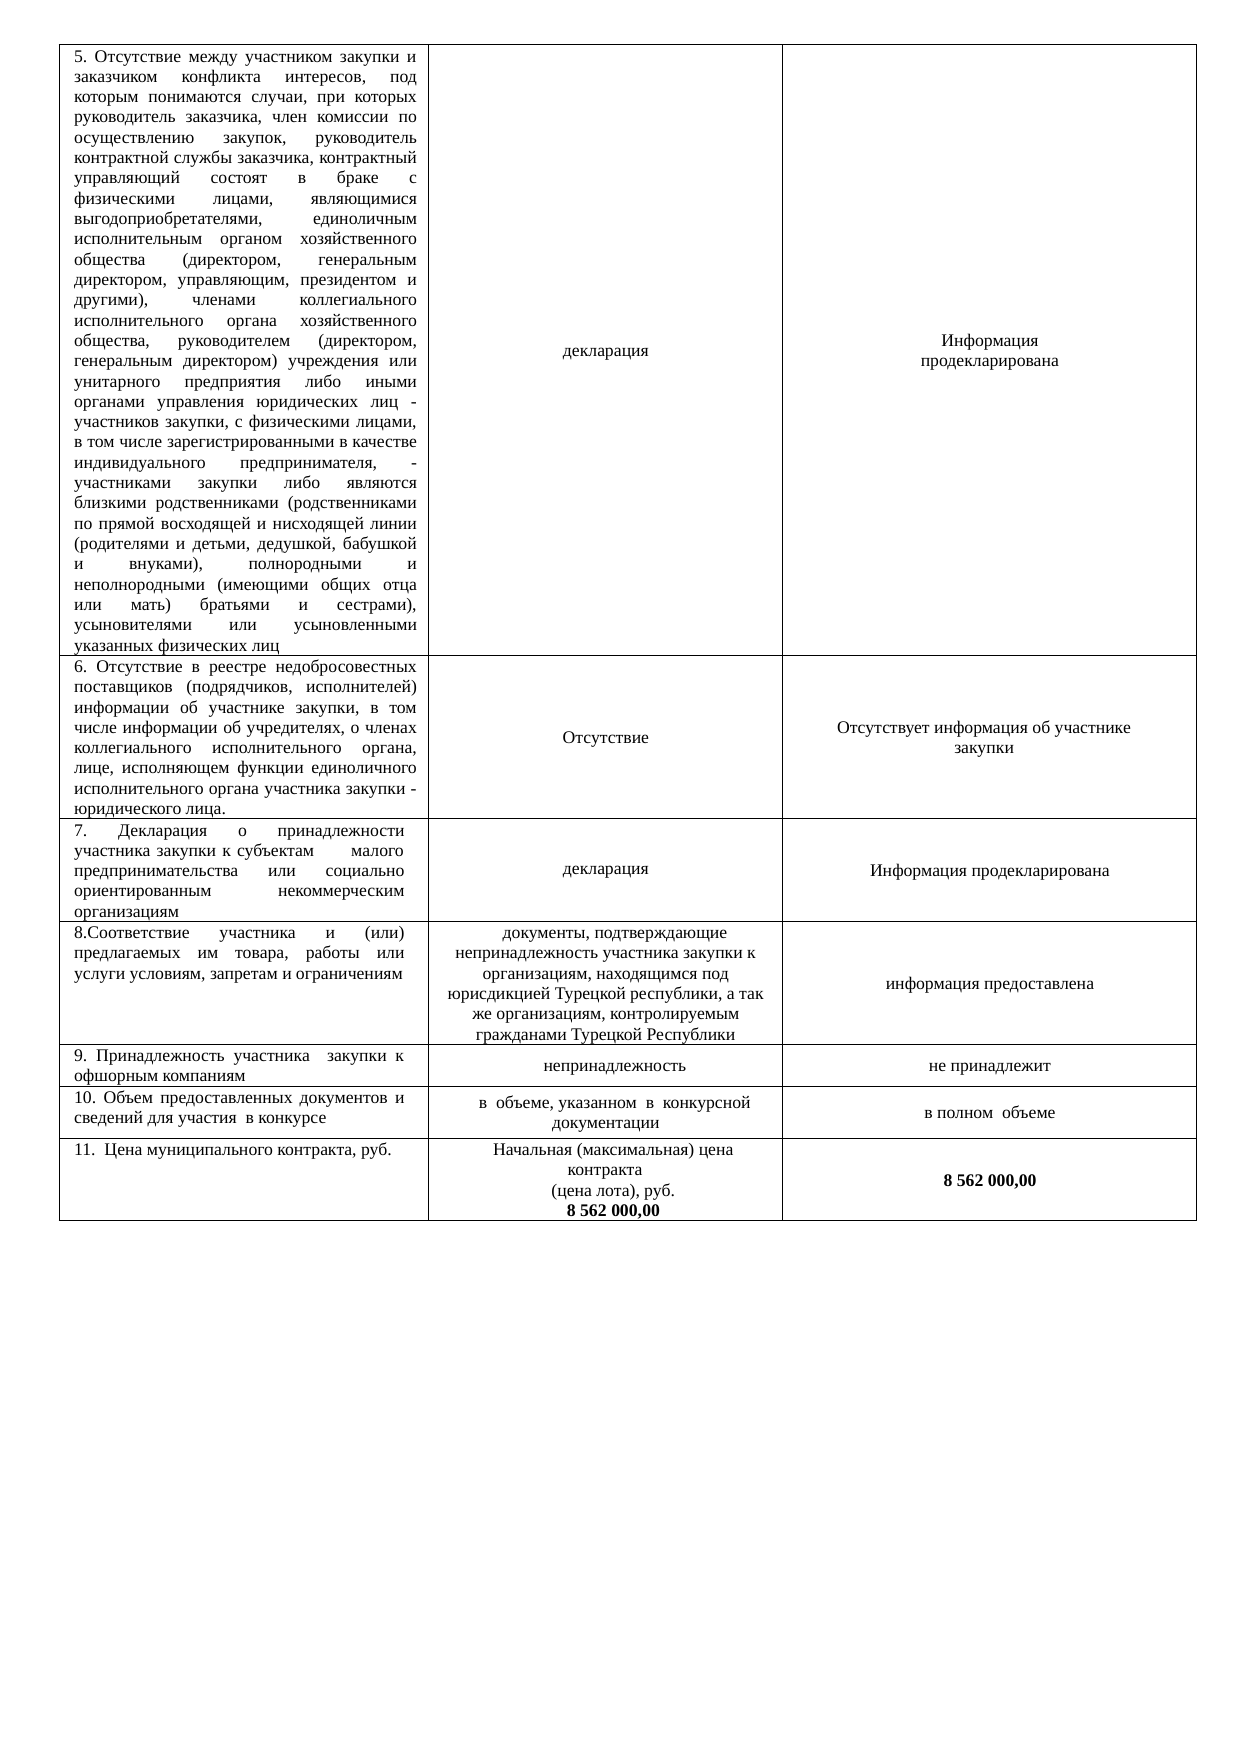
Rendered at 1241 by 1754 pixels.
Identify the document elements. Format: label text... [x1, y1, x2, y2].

table_cell 11. Цена муниципального контракта, руб. [60, 1139, 428, 1220]
table_cell декларация [429, 45, 782, 655]
table_cell непринадлежность [429, 1045, 782, 1086]
table_cell 8.Соответствие участника и (или) предлагаемых им товара, работы или услуги условиям, запретам и ограничениям [60, 922, 428, 1044]
table_cell Информация продекларирована [783, 819, 1196, 921]
table_cell 8 562 000,00 [783, 1139, 1196, 1220]
table_cell Отсутствие [429, 656, 782, 818]
table_cell декларация [429, 819, 782, 921]
table_cell Отсутствует информация об участнике закупки [783, 656, 1196, 818]
table_cell информация предоставлена [783, 922, 1196, 1044]
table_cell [783, 45, 1196, 655]
table_cell 6. Отсутствие в реестре недобросовестных поставщиков (подрядчиков, исполнителей) информации об участнике закупки, в том числе информации об учредителях, о членах коллегиального исполнительного органа, лице, исполняющем функции единоличного исполнительного органа участника закупки - юридического лица. [60, 656, 428, 818]
table_cell 7. Декларация о принадлежности участника закупки к субъектам малого предпринимательства или социально ориентированным некоммерческим организациям [60, 819, 428, 921]
table_cell не принадлежит [783, 1045, 1196, 1086]
table_cell 9. Принадлежность участника закупки к офшорным компаниям [60, 1045, 428, 1086]
table_cell 10. Объем предоставленных документов и сведений для участия в конкурсе [60, 1087, 428, 1138]
table_cell документы, подтверждающие непринадлежность участника закупки к организациям, находящимся под юрисдикцией Турецкой республики, а так же организациям, контролируемым гражданами Турецкой Республики [429, 922, 782, 1044]
table_cell Начальная (максимальная) цена контракта (цена лота), руб. 8 562 000,00 [429, 1139, 782, 1220]
table_cell в объеме, указанном в конкурсной документации [429, 1087, 782, 1138]
table_cell 5. Отсутствие между участником закупки и заказчиком конфликта интересов, под которым понимаются случаи, при которых руководитель заказчика, член комиссии по осуществлению закупок, руководитель контрактной службы заказчика, контрактный управляющий состоят в браке с физическими лицами, являющимися выгодоприобретателями, единоличным исполнительным органом хозяйственного общества (директором, генеральным директором, управляющим, президентом и другими), членами коллегиального исполнительного органа хозяйственного общества, руководителем (директором, генеральным директором) учреждения или унитарного предприятия либо иными органами управления юридических лиц - участников закупки, с физическими лицами, в том числе зарегистрированными в качестве индивидуального предпринимателя, - участниками закупки либо являются близкими родственниками (родственниками по прямой восходящей и нисходящей линии (родителями и детьми, дедушкой, бабушкой и внуками), полнородными и неполнородными (имеющими общих отца или мать) братьями и сестрами), усыновителями или усыновленными указанных физических лиц [60, 45, 428, 655]
table_cell в полном объеме [783, 1087, 1196, 1138]
